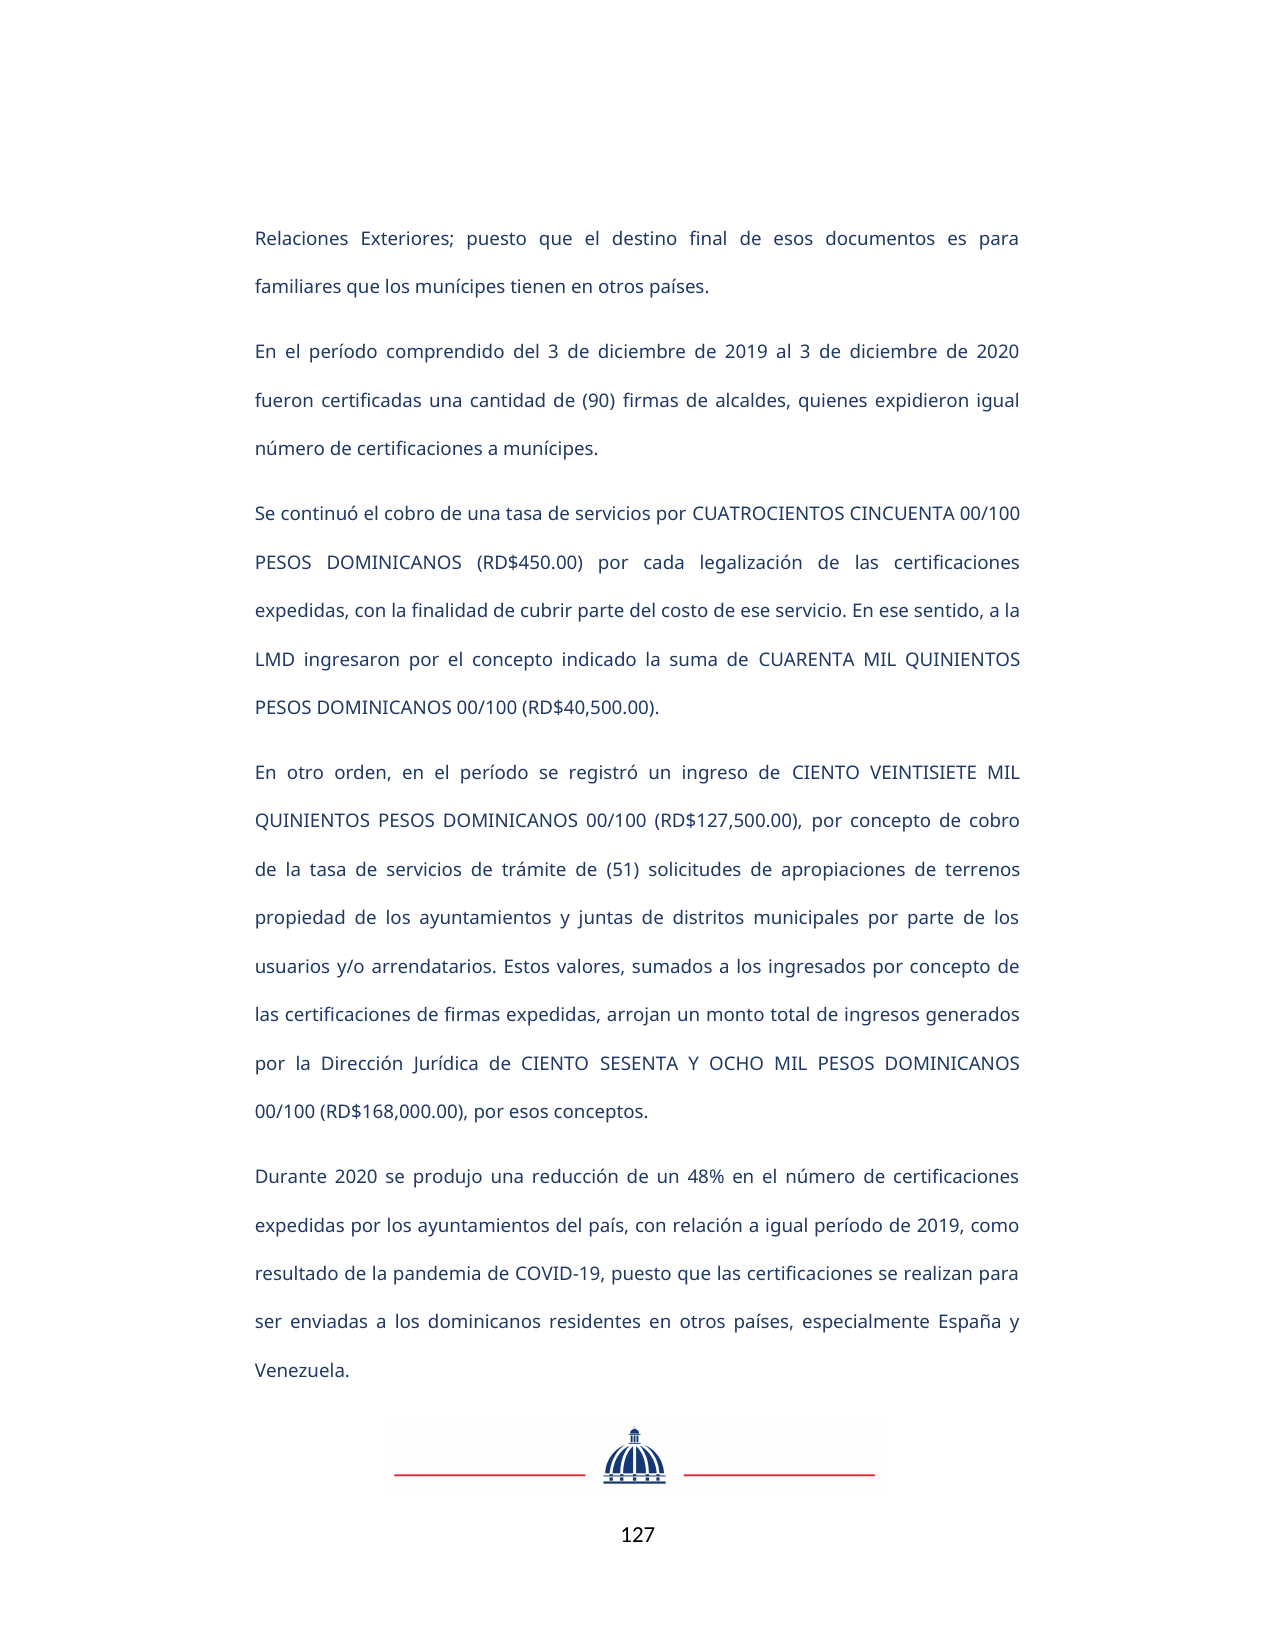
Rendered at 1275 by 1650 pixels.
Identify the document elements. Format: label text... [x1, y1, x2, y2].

text Durante 2020 se produjo una reducción de un 48% en el número de certificaciones expedidas por los ayuntamientos del país, con relación a igual período de 2019, como resultado de la pandemia de COVID-19, puesto que las certificaciones se realizan para ser enviadas a los dominicanos residentes en otros países, especialmente España y Venezuela. [254, 1163, 1020, 1383]
picture [390, 1423, 883, 1489]
text En el período comprendido del 3 de diciembre de 2019 al 3 de diciembre de 2020 fueron certificadas una cantidad de (90) firmas de alcaldes, quienes expidieron igual número de certificaciones a munícipes. [254, 338, 1020, 461]
text Se continuó el cobro de una tasa de servicios por CUATROCIENTOS CINCUENTA 00/100 PESOS DOMINICANOS (RD$450.00) por cada legalización de las certificaciones expedidas, con la finalidad de cubrir parte del costo de ese servicio. En ese sentido, a la LMD ingresaron por el concepto indicado la suma de CUARENTA MIL QUINIENTOS PESOS DOMINICANOS 00/100 (RD$40,500.00). [254, 501, 1020, 720]
text En otro orden, en el período se registró un ingreso de CIENTO VEINTISIETE MIL QUINIENTOS PESOS DOMINICANOS 00/100 (RD$127,500.00), por concepto de cobro de la tasa de servicios de trámite de (51) solicitudes de apropiaciones de terrenos propiedad de los ayuntamientos y juntas de distritos municipales por parte de los usuarios y/o arrendatarios. Estos valores, sumados a los ingresados por concepto de las certificaciones de firmas expedidas, arrojan un monto total de ingresos generados por la Dirección Jurídica de CIENTO SESENTA Y OCHO MIL PESOS DOMINICANOS 00/100 (RD$168,000.00), por esos conceptos. [254, 759, 1020, 1124]
